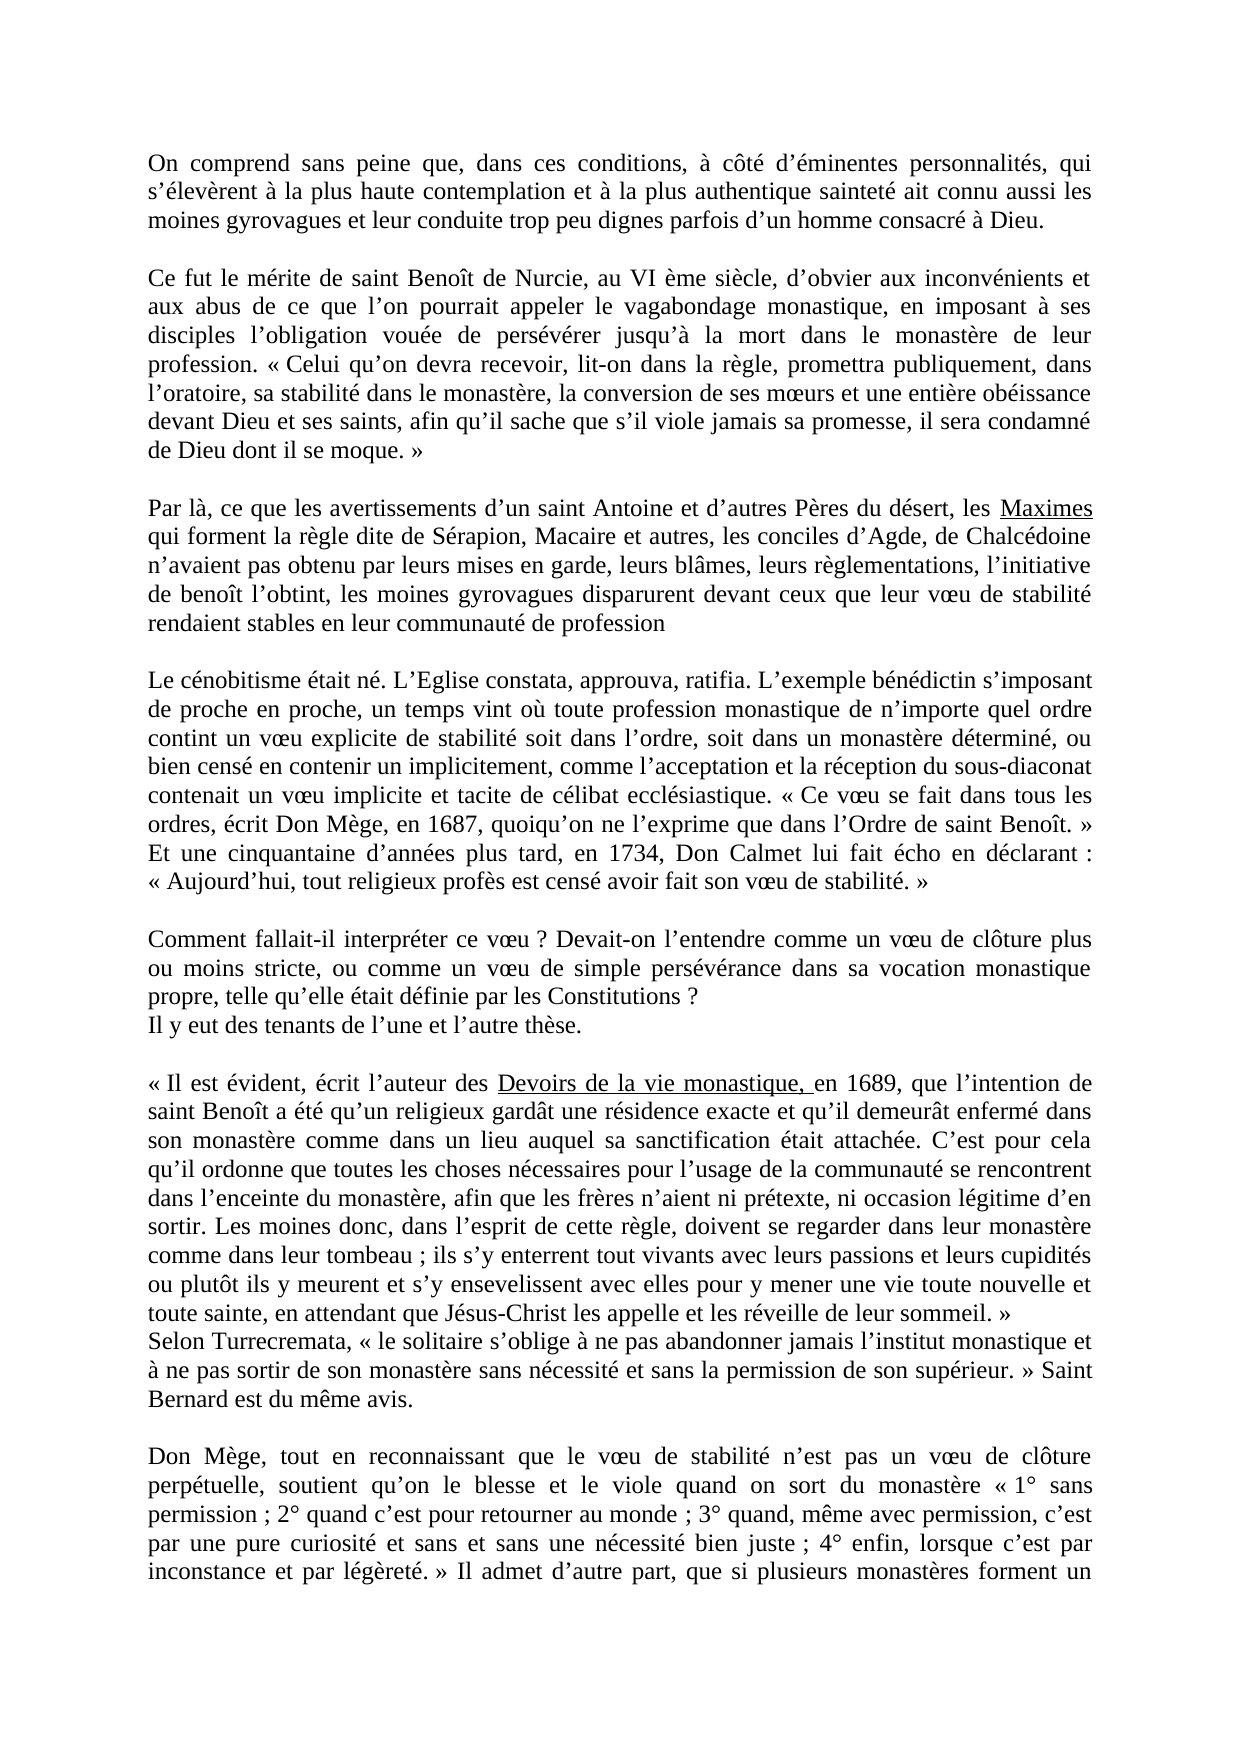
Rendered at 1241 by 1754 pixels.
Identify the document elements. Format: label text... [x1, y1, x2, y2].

text Par là, ce que les avertissements d’un saint Antoine et d’autres Pères du désert, les Maximes qui forment la règle dite de Sérapion, Macaire et autres, les conciles d’Agde, de Chalcédoine n’avaient pas obtenu par leurs mises en garde, leurs blâmes, leurs règlementations, l’initiative de benoît l’obtint, les moines gyrovagues disparurent devant ceux que leur vœu de stabilité rendaient stables en leur communauté de profession [148, 493, 1093, 636]
text « Il est évident, écrit l’auteur des Devoirs de la vie monastique, en 1689, que l’intention de saint Benoît a été qu’un religieux gardât une résidence exacte et qu’il demeurât enfermé dans son monastère comme dans un lieu auquel sa sanctification était attachée. C’est pour cela qu’il ordonne que toutes les choses nécessaires pour l’usage de la communauté se rencontrent dans l’enceinte du monastère, afin que les frères n’aient ni prétexte, ni occasion légitime d’en sortir. Les moines donc, dans l’esprit de cette règle, doivent se regarder dans leur monastère comme dans leur tombeau ; ils s’y enterrent tout vivants avec leurs passions et leurs cupidités ou plutôt ils y meurent et s’y ensevelissent avec elles pour y mener une vie toute nouvelle et toute sainte, en attendant que Jésus-Christ les appelle et les réveille de leur sommeil. » [148, 1068, 1093, 1326]
text Ce fut le mérite de saint Benoît de Nurcie, au VI ème siècle, d’obvier aux inconvénients et aux abus de ce que l’on pourrait appeler le vagabondage monastique, en imposant à ses disciples l’obligation vouée de persévérer jusqu’à la mort dans le monastère de leur profession. « Celui qu’on devra recevoir, lit-on dans la règle, promettra publiquement, dans l’oratoire, sa stabilité dans le monastère, la conversion de ses mœurs et une entière obéissance devant Dieu et ses saints, afin qu’il sache que s’il viole jamais sa promesse, il sera condamné de Dieu dont il se moque. » [148, 263, 1093, 464]
text Comment fallait-il interpréter ce vœu ? Devait-on l’entendre comme un vœu de clôture plus ou moins stricte, ou comme un vœu de simple persévérance dans sa vocation monastique propre, telle qu’elle était définie par les Constitutions ? [148, 924, 1093, 1010]
text Il y eut des tenants de l’une et l’autre thèse. [148, 1010, 1093, 1039]
text On comprend sans peine que, dans ces conditions, à côté d’éminentes personnalités, qui s’élevèrent à la plus haute contemplation et à la plus authentique sainteté ait connu aussi les moines gyrovagues et leur conduite trop peu dignes parfois d’un homme consacré à Dieu. [148, 148, 1093, 234]
text Le cénobitisme était né. L’Eglise constata, approuva, ratifia. L’exemple bénédictin s’imposant de proche en proche, un temps vint où toute profession monastique de n’importe quel ordre contint un vœu explicite de stabilité soit dans l’ordre, soit dans un monastère déterminé, ou bien censé en contenir un implicitement, comme l’acceptation et la réception du sous-diaconat contenait un vœu implicite et tacite de célibat ecclésiastique. « Ce vœu se fait dans tous les ordres, écrit Don Mège, en 1687, quoiqu’on ne l’exprime que dans l’Ordre de saint Benoît. » Et une cinquantaine d’années plus tard, en 1734, Don Calmet lui fait écho en déclarant : « Aujourd’hui, tout religieux profès est censé avoir fait son vœu de stabilité. » [148, 665, 1093, 895]
text Selon Turrecremata, « le solitaire s’oblige à ne pas abandonner jamais l’institut monastique et à ne pas sortir de son monastère sans nécessité et sans la permission de son supérieur. » Saint Bernard est du même avis. [148, 1326, 1093, 1413]
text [148, 1441, 1093, 1585]
